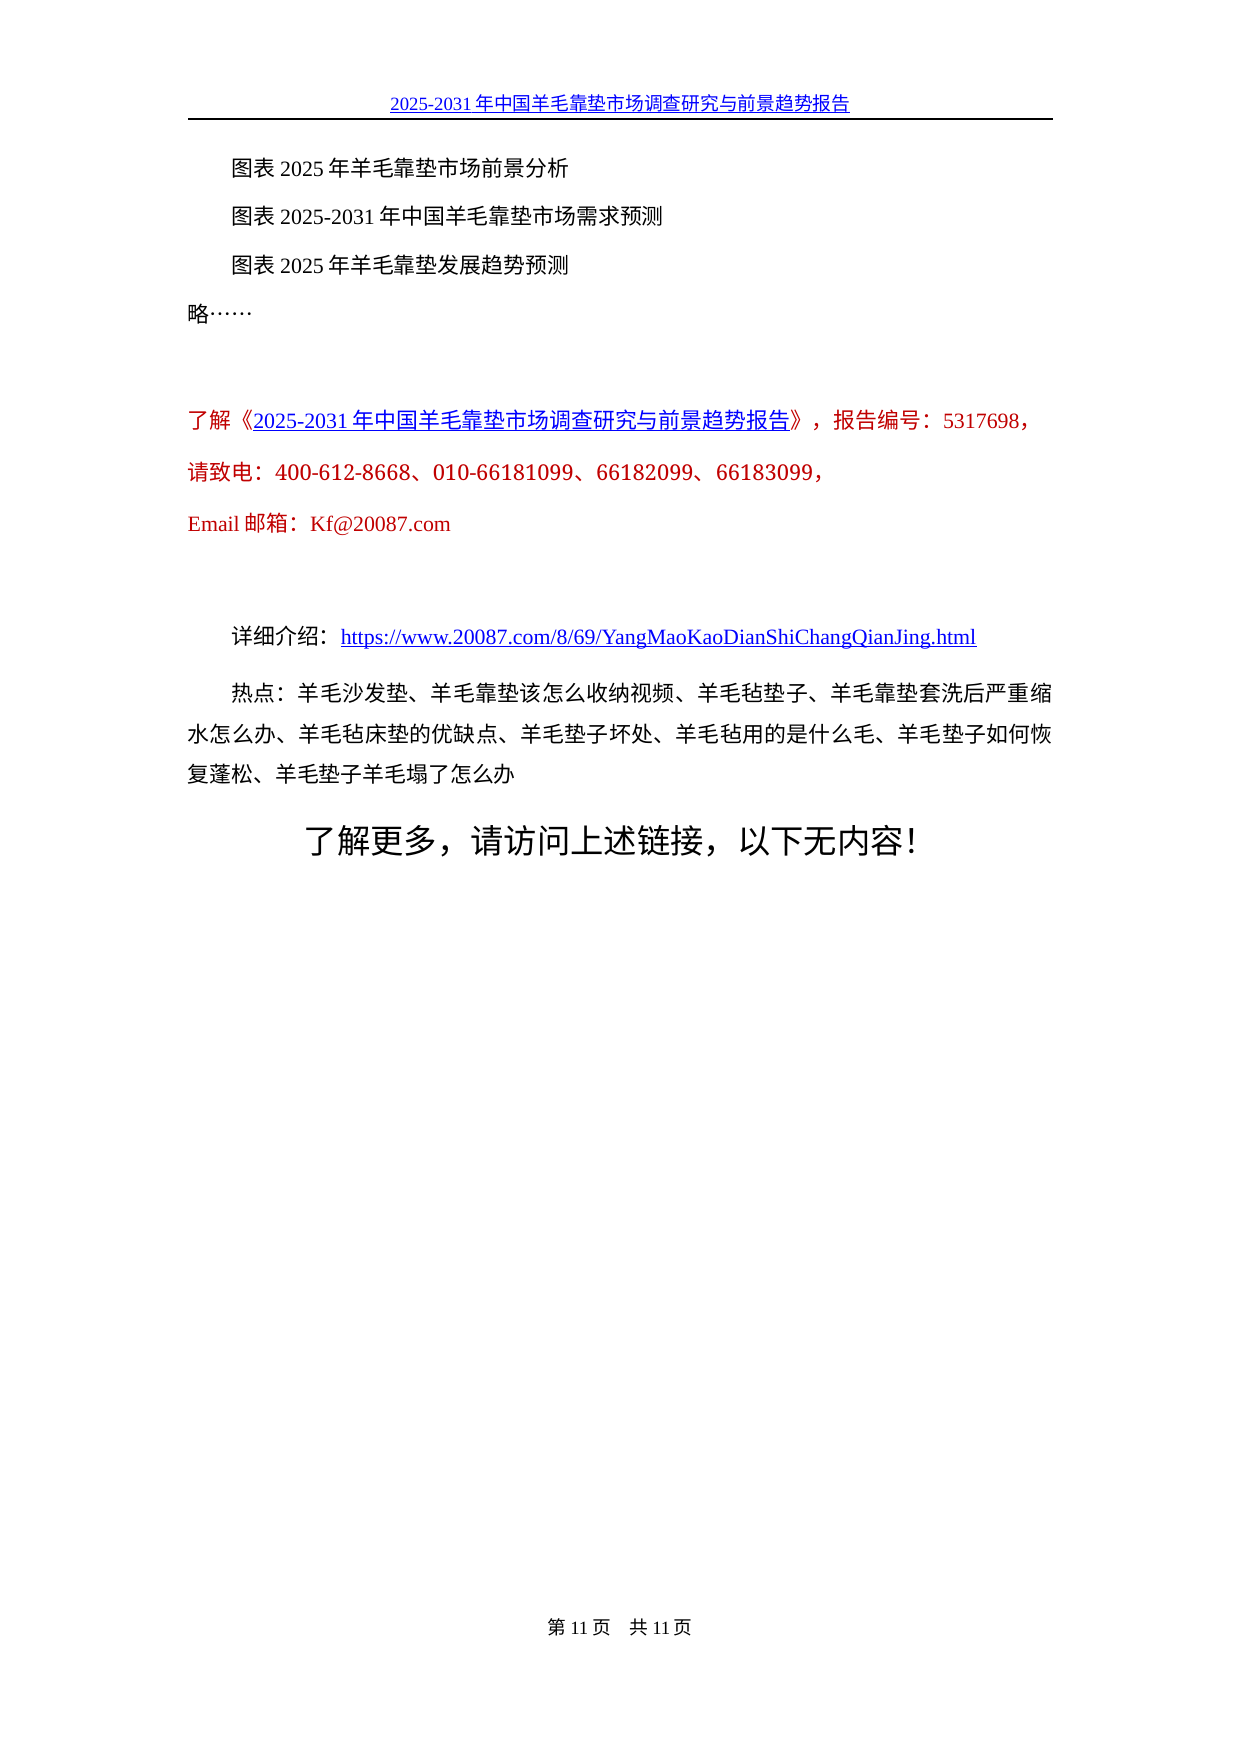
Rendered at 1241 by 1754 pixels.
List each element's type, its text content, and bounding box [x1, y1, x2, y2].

text 请致电：400-612-8668、010-66181099、66182099、66183099， [187, 454, 1053, 487]
text 详细介绍：https://www.20087.com/8/69/YangMaoKaoDianShiChangQianJing.html [187, 619, 1053, 651]
text Email邮箱：Kf@20087.com [187, 506, 1053, 538]
text 了解《2025-2031年中国羊毛靠垫市场调查研究与前景趋势报告》，报告编号：5317698， [187, 403, 1053, 435]
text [187, 150, 1053, 329]
text 热点：羊毛沙发垫、羊毛靠垫该怎么收纳视频、羊毛毡垫子、羊毛靠垫套洗后严重缩水怎么办、羊毛毡床垫的优缺点、羊毛垫子坏处、羊毛毡用的是什么毛、羊毛垫子如何恢复蓬松、羊毛垫子羊毛塌了怎么办 [187, 676, 1053, 789]
title 了解更多，请访问上述链接，以下无内容！ [187, 807, 1053, 872]
